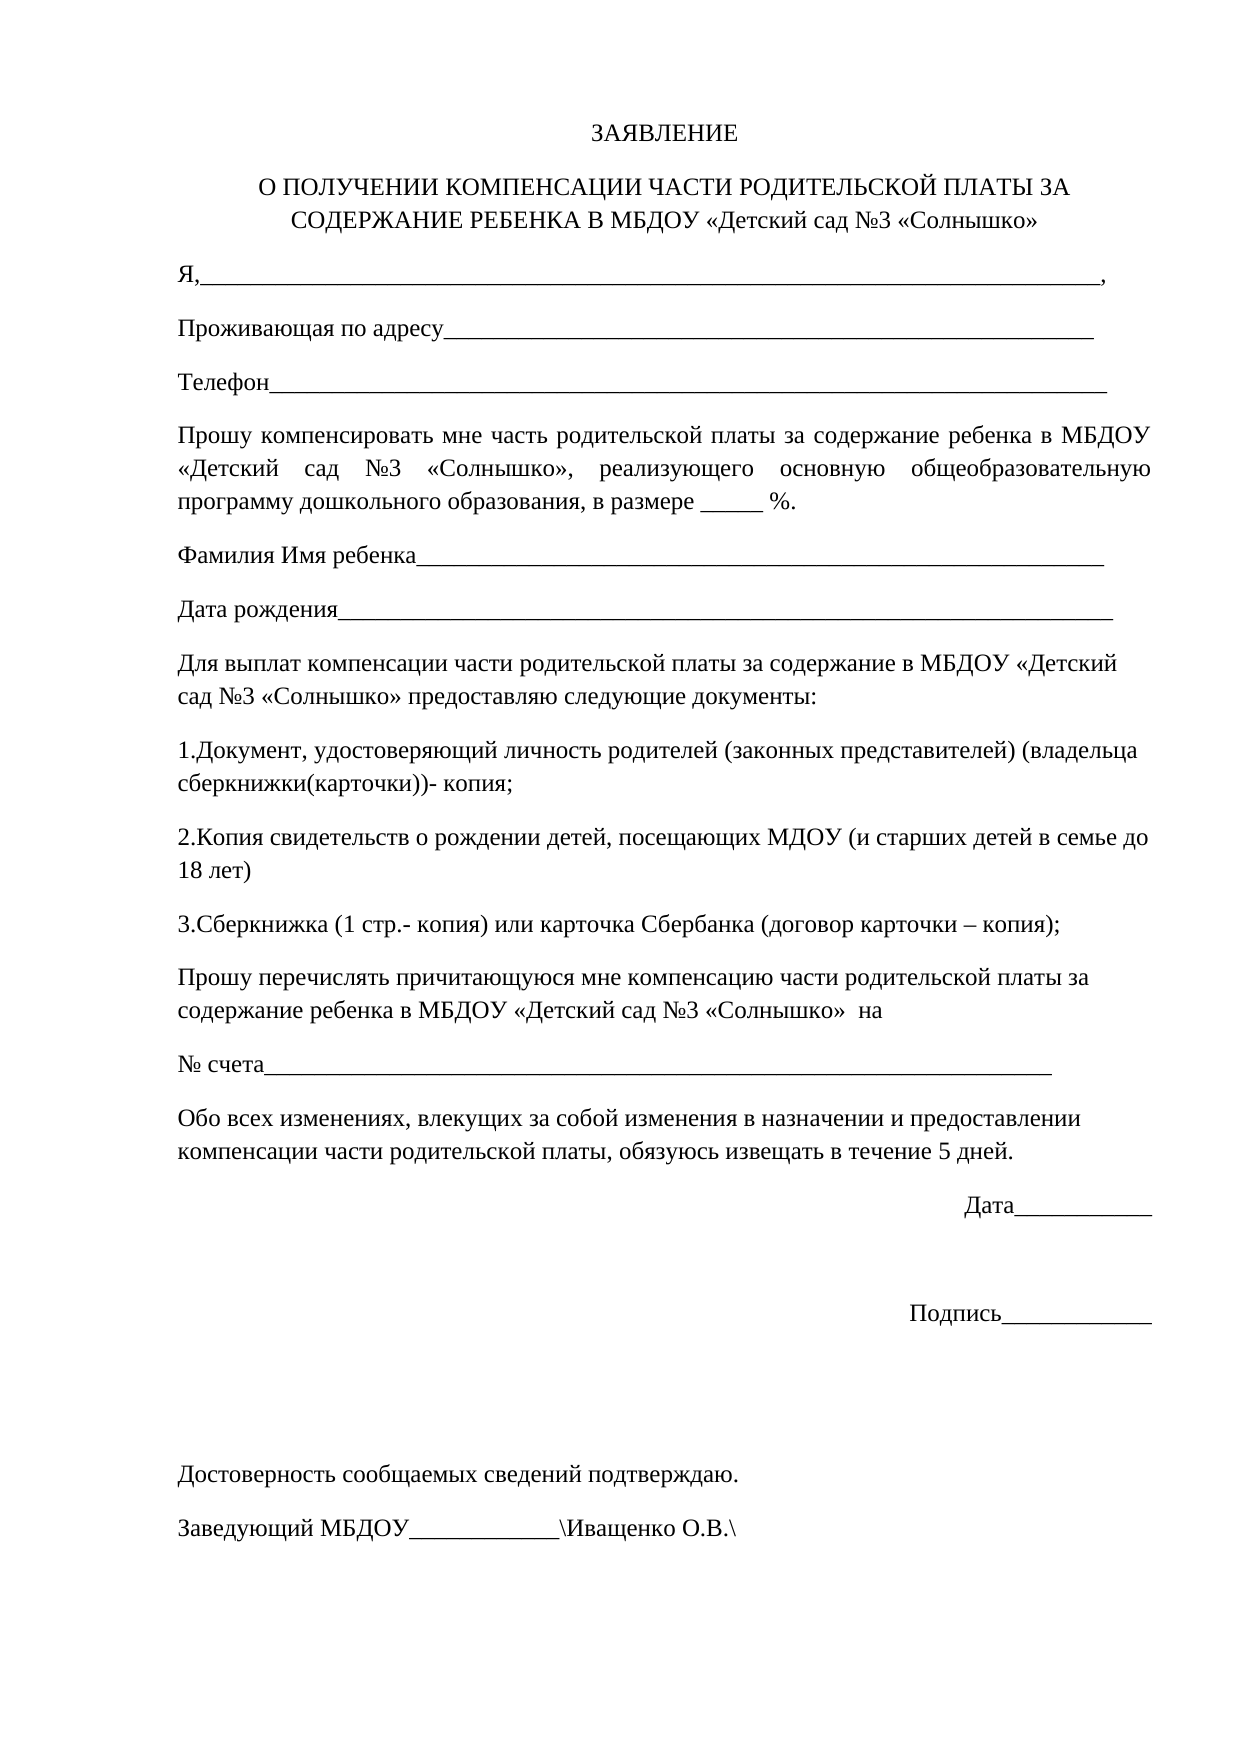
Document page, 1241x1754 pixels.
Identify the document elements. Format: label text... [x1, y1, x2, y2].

text 3.Сберкнижка (1 стр.- копия) или карточка Сбербанка (договор карточки – копия); [177, 909, 1152, 937]
text Проживающая по адресу____________________________________________________ [177, 313, 1152, 341]
text Дата рождения______________________________________________________________ [177, 594, 1152, 623]
text Я,________________________________________________________________________, [177, 259, 1152, 288]
text Достоверность сообщаемых сведений подтверждаю. [177, 1459, 1152, 1488]
text 2.Копия свидетельств о рождении детей, посещающих МДОУ (и старших детей в семье до 18 лет) [177, 822, 1152, 883]
text О ПОЛУЧЕНИИ КОМПЕНСАЦИИ ЧАСТИ РОДИТЕЛЬСКОЙ ПЛАТЫ ЗА СОДЕРЖАНИЕ РЕБЕНКА В МБДОУ «Детский сад №3 «Солнышко» [177, 172, 1152, 234]
text Подпись____________ [177, 1298, 1152, 1327]
text Обо всех изменениях, влекущих за собой изменения в назначении и предоставлении компенсации части родительской платы, обязуюсь извещать в течение 5 дней. [177, 1103, 1152, 1165]
text Для выплат компенсации части родительской платы за содержание в МБДОУ «Детский сад №3 «Солнышко» предоставляю следующие документы: [177, 648, 1152, 710]
text Прошу компенсировать мне часть родительской платы за содержание ребенка в МБДОУ «Детский сад №3 «Солнышко», реализующего основную общеобразовательную программу дошкольного образования, в размере _____ %. [177, 420, 1152, 515]
text Дата___________ [177, 1190, 1152, 1219]
text Заведующий МБДОУ____________\Иващенко О.В.\ [177, 1513, 1152, 1542]
text 1.Документ, удостоверяющий личность родителей (законных представителей) (владельца сберкнижки(карточки))- копия; [177, 735, 1152, 797]
text Прошу перечислять причитающуюся мне компенсацию части родительской платы за содержание ребенка в МБДОУ «Детский сад №3 «Солнышко» на [177, 962, 1152, 1024]
text № счета_______________________________________________________________ [177, 1049, 1152, 1078]
text Фамилия Имя ребенка_______________________________________________________ [177, 540, 1152, 569]
text ЗАЯВЛЕНИЕ [177, 118, 1152, 147]
text Телефон___________________________________________________________________ [177, 367, 1152, 395]
